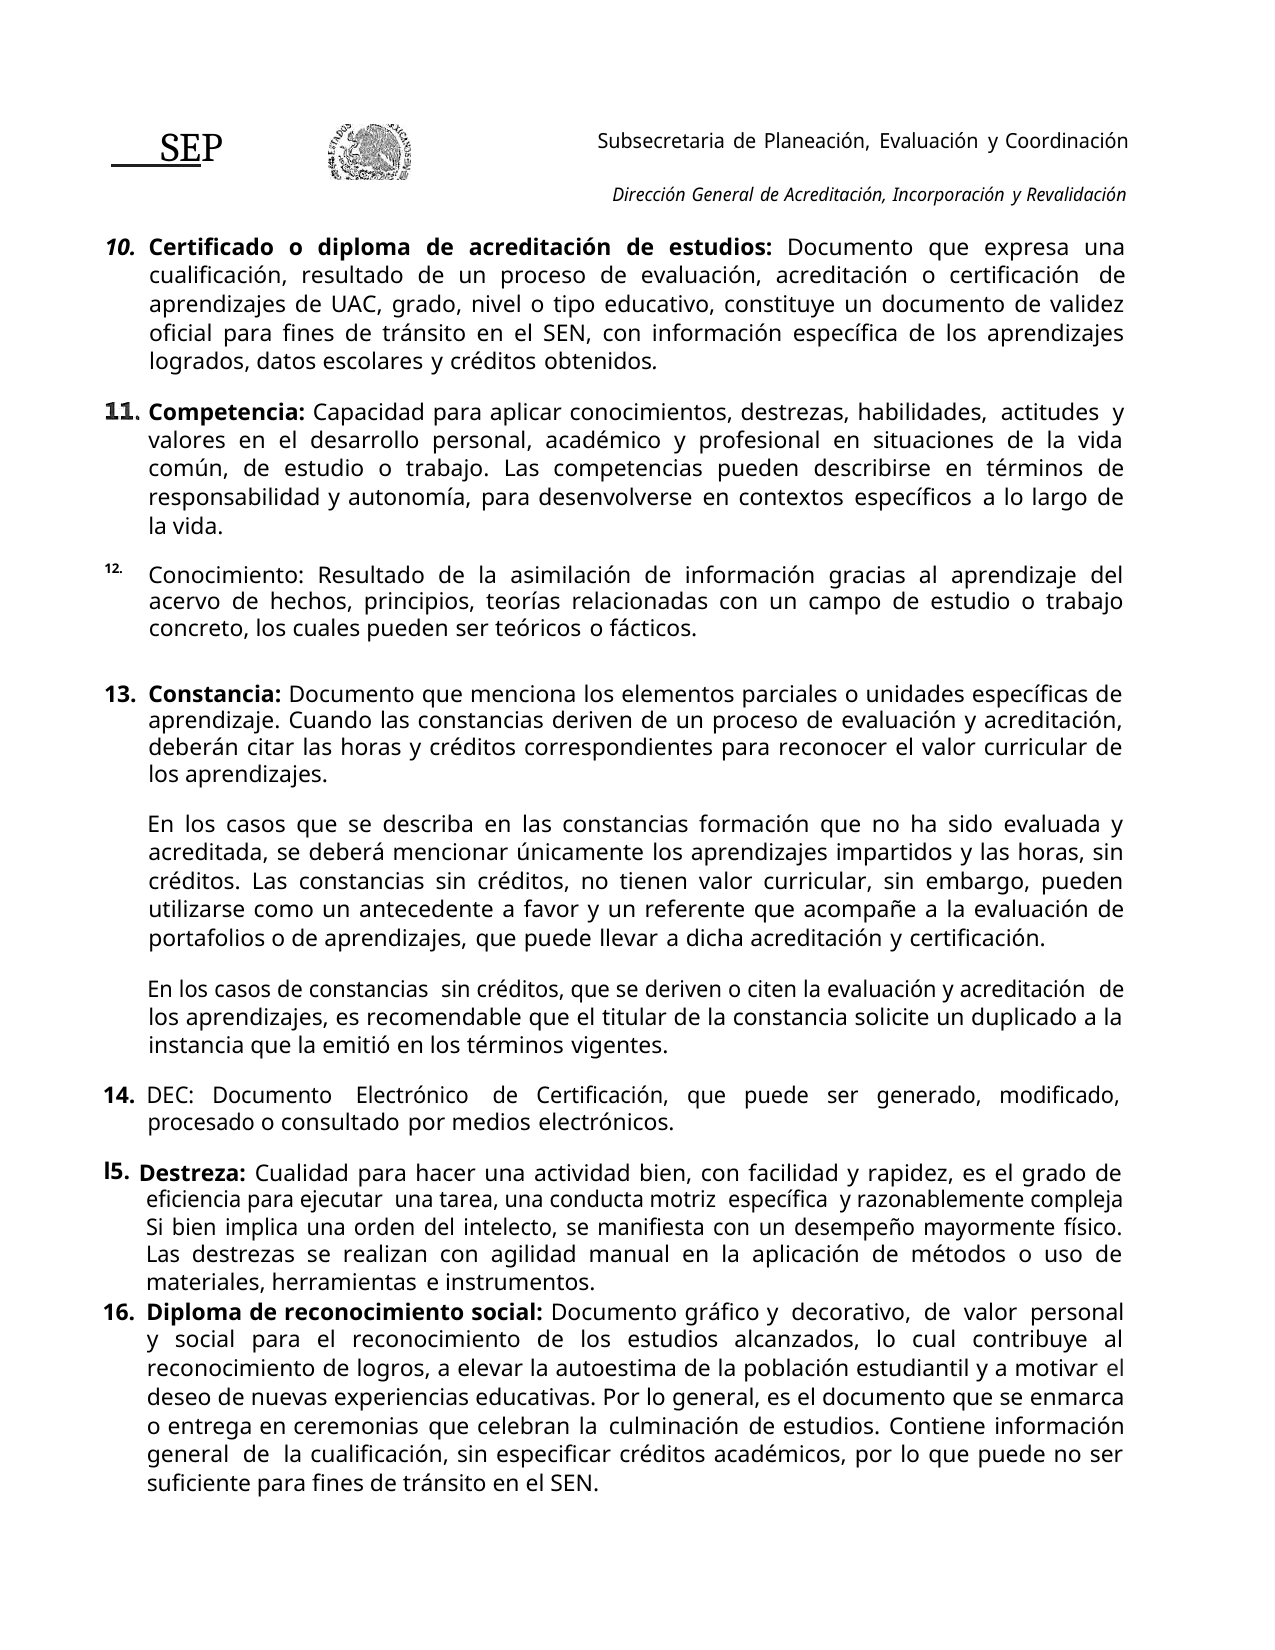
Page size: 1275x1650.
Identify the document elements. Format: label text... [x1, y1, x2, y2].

text Subsecretaria de Planeación, Evaluación y Coordinación [411, 126, 1129, 155]
picture [328, 124, 411, 180]
text Subsecretaria de Planeación, Evaluación y Coordinación [14, 126, 329, 155]
subtitle l5. Destreza: Cualidad para hacer una actividad bien, con facilidad y rapidez, es el grado de eficiencia para ejecutar una tarea, una conducta motriz específica y razonablemente compleja Si bien implica una orden del intelecto, se manifiesta con un desempeño mayormente físico. Las destrezas se realizan con agilidad manual en la aplicación de métodos o uso de materiales, herramientas e instrumentos. [103, 1158, 1123, 1297]
list Constancia: Documento que menciona los elementos parciales o unidades específicas de aprendizaje. Cuando las constancias deriven de un proceso de evaluación y acreditación, deberán citar las horas y créditos correspondientes para reconocer el valor curricular de los aprendizajes. [104, 681, 1123, 789]
picture [105, 402, 140, 420]
list Diploma de reconocimiento social: Documento gráfico y decorativo, de valor personal y social para el reconocimiento de los estudios alcanzados, lo cual contribuye al reconocimiento de logros, a elevar la autoestima de la población estudiantil y a motivar el deseo de nuevas experiencias educativas. Por lo general, es el documento que se enmarca o entrega en ceremonias que celebran la culminación de estudios. Contiene información general de la cualificación, sin especificar créditos académicos, por lo que puede no ser suficiente para fines de tránsito en el SEN. [102, 1297, 1125, 1498]
list Certificado o diploma de acreditación de estudios: Documento que expresa una cualificación, resultado de un proceso de evaluación, acreditación o certificación de aprendizajes de UAC, grado, nivel o tipo educativo, constituye un documento de validez oficial para fines de tránsito en el SEN, con información específica de los aprendizajes logrados, datos escolares y créditos obtenidos. [104, 233, 1126, 376]
list DEC: Documento Electrónico de Certificación, que puede ser generado, modificado, procesado o consultado por medios electrónicos. [103, 1081, 1121, 1137]
text En los casos que se describa en las constancias formación que no ha sido evaluada y acreditada, se deberá mencionar únicamente los aprendizajes impartidos y las horas, sin créditos. Las constancias sin créditos, no tienen valor curricular, sin embargo, pueden utilizarse como un antecedente a favor y un referente que acompañe a la evaluación de portafolios o de aprendizajes, que puede llevar a dicha acreditación y certificación. [147, 809, 1124, 953]
subtitle Conocimiento: Resultado de la asimilación de información gracias al aprendizaje del acervo de hechos, principios, teorías relacionadas con un campo de estudio o trabajo concreto, los cuales pueden ser teóricos o fácticos. [104, 562, 1124, 643]
text Competencia: Capacidad para aplicar conocimientos, destrezas, habilidades, actitudes y valores en el desarrollo personal, académico y profesional en situaciones de la vida común, de estudio o trabajo. Las competencias pueden describirse en términos de responsabilidad y autonomía, para desenvolverse en contextos específicos a lo largo de la vida. [148, 397, 1124, 541]
text En los casos de constancias sin créditos, que se deriven o citen la evaluación y acreditación de los aprendizajes, es recomendable que el titular de la constancia solicite un duplicado a la instancia que la emitió en los términos vigentes. [147, 974, 1124, 1060]
text Dirección General de Acreditación, Incorporación y Revalidación [14, 181, 1128, 207]
